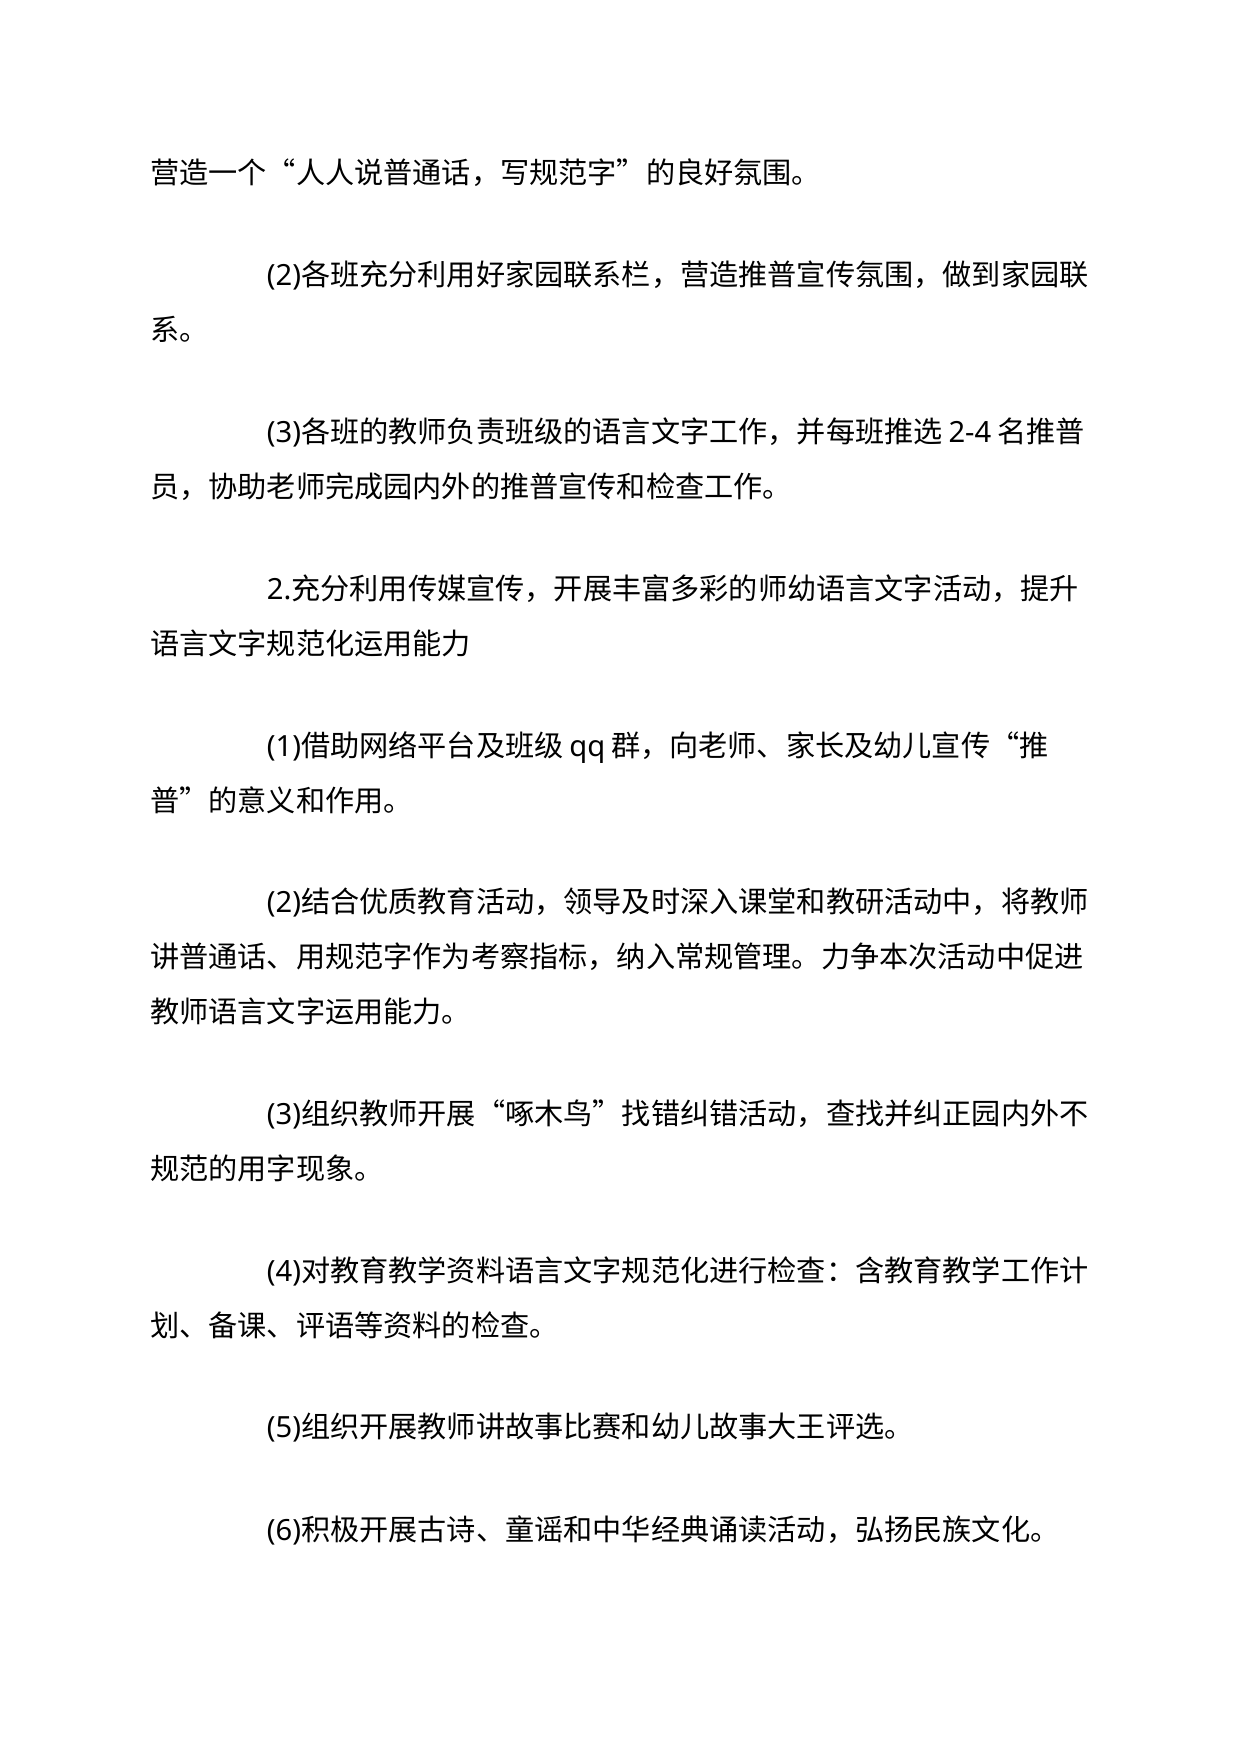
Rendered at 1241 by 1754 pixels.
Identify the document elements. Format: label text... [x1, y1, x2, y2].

text (2)各班充分利用好家园联系栏，营造推普宣传氛围，做到家园联系。 [150, 252, 1090, 349]
text 2.充分利用传媒宣传，开展丰富多彩的师幼语言文字活动，提升语言文字规范化运用能力 [150, 565, 1090, 663]
text (6)积极开展古诗、童谣和中华经典诵读活动，弘扬民族文化。 [150, 1506, 1090, 1548]
text (4)对教育教学资料语言文字规范化进行检查：含教育教学工作计划、备课、评语等资料的检查。 [150, 1247, 1090, 1344]
text (5)组织开展教师讲故事比赛和幼儿故事大王评选。 [150, 1404, 1090, 1446]
text (1)借助网络平台及班级qq群，向老师、家长及幼儿宣传“推普”的意义和作用。 [150, 722, 1090, 819]
text (3)各班的教师负责班级的语言文字工作，并每班推选2-4名推普员，协助老师完成园内外的推普宣传和检查工作。 [150, 408, 1090, 506]
text (2)结合优质教育活动，领导及时深入课堂和教研活动中，将教师讲普通话、用规范字作为考察指标，纳入常规管理。力争本次活动中促进教师语言文字运用能力。 [150, 879, 1090, 1031]
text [150, 150, 1090, 192]
text (3)组织教师开展“啄木鸟”找错纠错活动，查找并纠正园内外不规范的用字现象。 [150, 1091, 1090, 1188]
